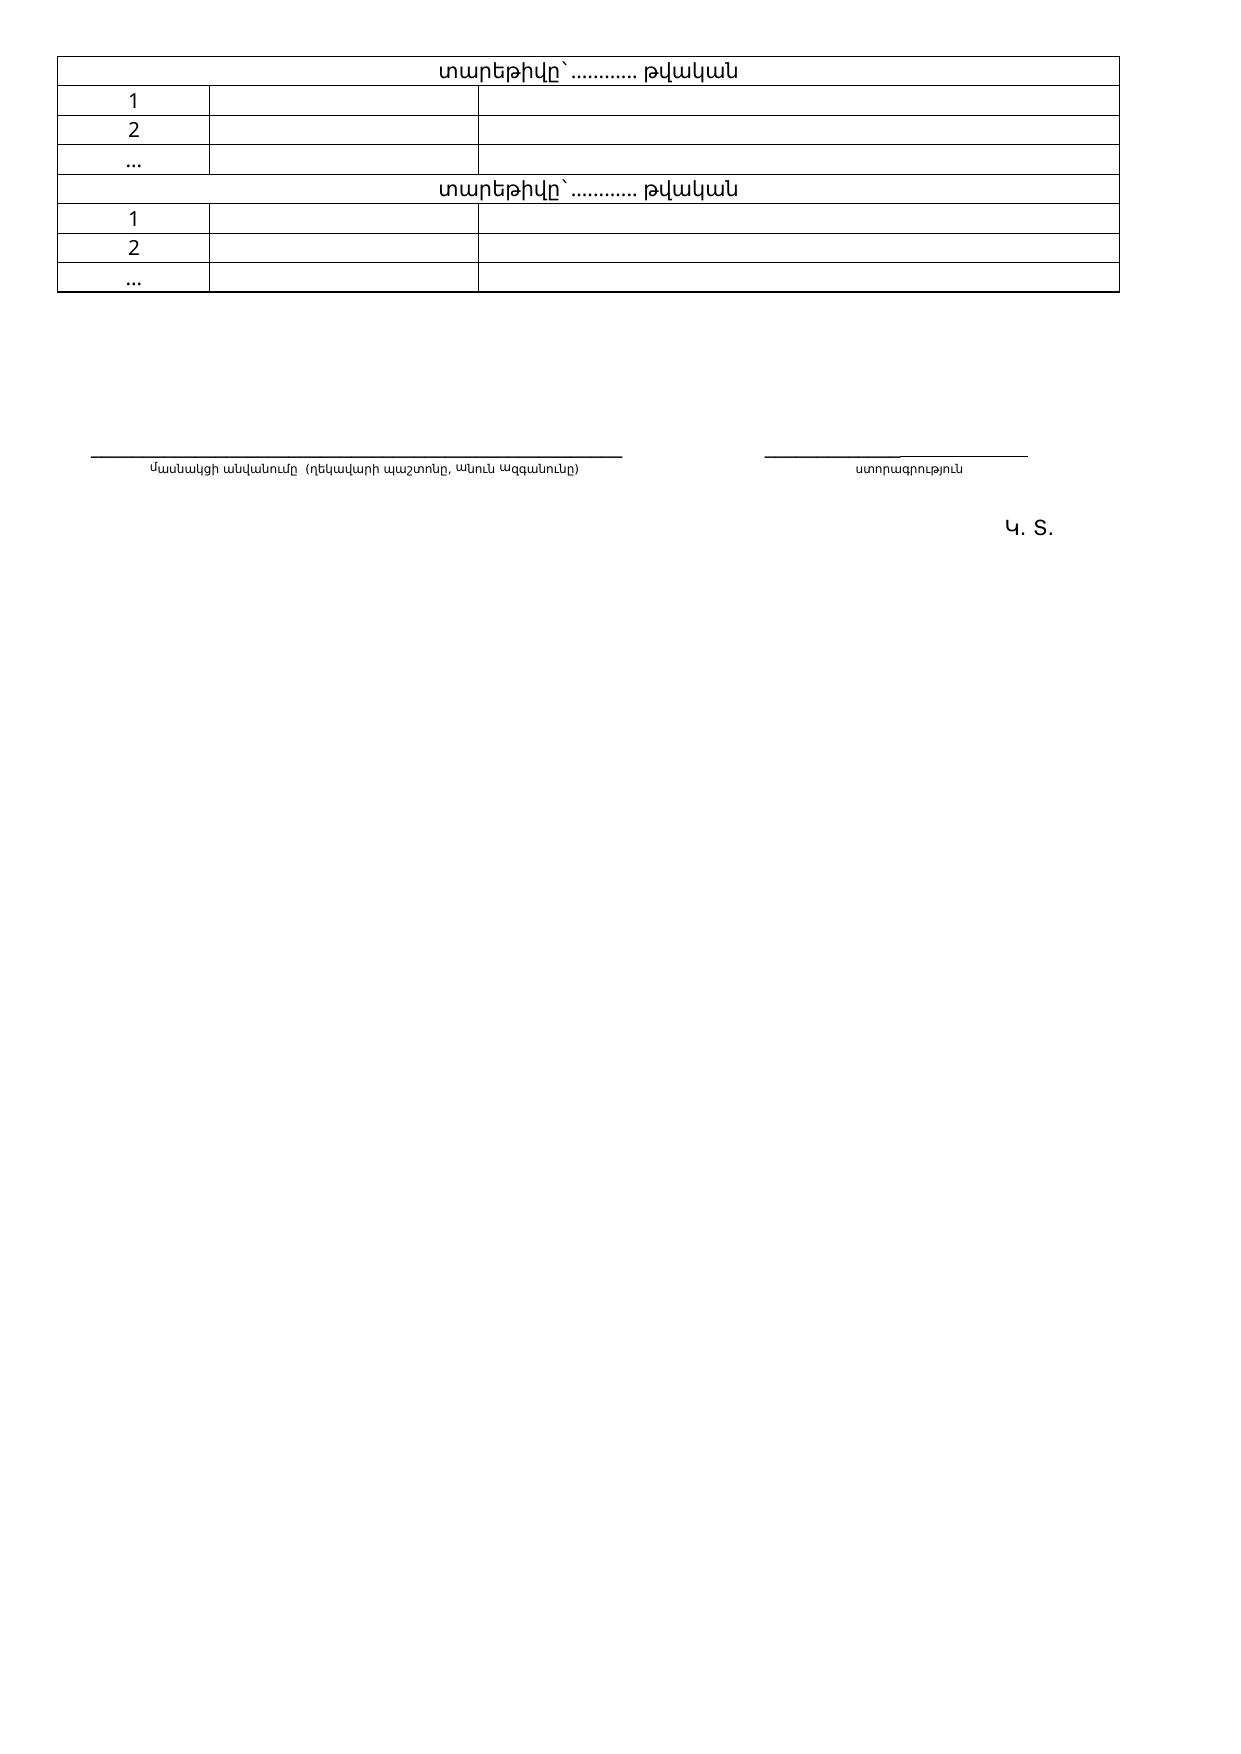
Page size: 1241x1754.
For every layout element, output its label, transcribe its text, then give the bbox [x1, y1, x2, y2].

table_cell 2 [58, 116, 209, 144]
table_cell տարեթիվը`............ թվական [58, 57, 1119, 85]
table_cell [479, 263, 1119, 291]
table_cell [479, 116, 1119, 144]
table_cell ... [58, 263, 209, 291]
table_cell [479, 234, 1119, 262]
table_cell [210, 86, 478, 114]
table_cell [479, 145, 1119, 173]
table_cell [210, 116, 478, 144]
table_cell [210, 145, 478, 173]
table_cell [479, 86, 1119, 114]
table_cell ... [58, 145, 209, 173]
table_cell [210, 234, 478, 262]
table_cell [210, 204, 478, 232]
text Կ. Տ. [69, 516, 1152, 540]
table_cell 1 [58, 86, 209, 114]
text ___________________________________________________ _____________ մասնակցի անվանումը (ղեկավարի պաշտոնը, անուն ազգանունը) ստորագրություն [69, 434, 1152, 487]
table_cell [479, 204, 1119, 232]
table_cell տարեթիվը`............ թվական [58, 175, 1119, 203]
table_cell [210, 263, 478, 291]
table_cell 2 [58, 234, 209, 262]
table_cell 1 [58, 204, 209, 232]
